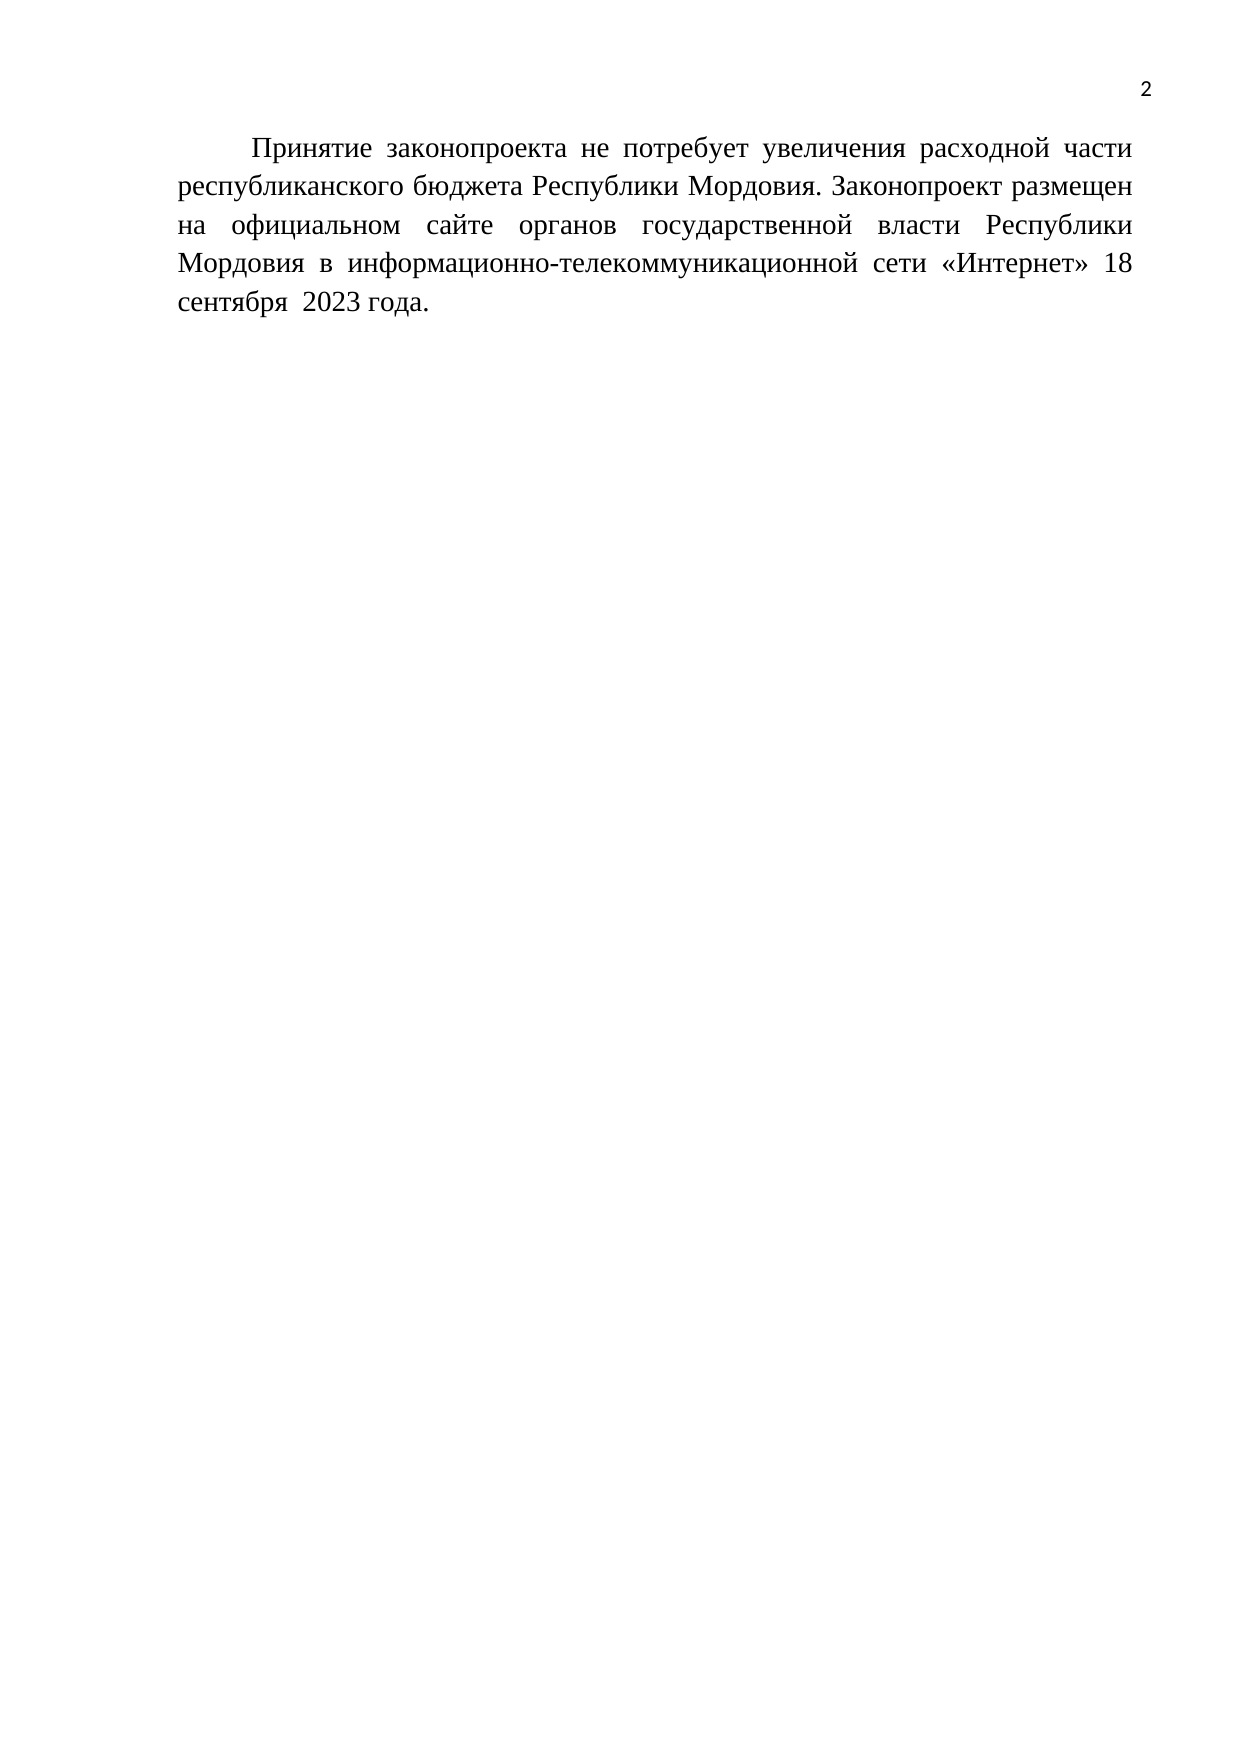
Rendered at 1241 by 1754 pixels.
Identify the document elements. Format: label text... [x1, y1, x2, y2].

text Принятие законопроекта не потребует увеличения расходной части республиканского бюджета Республики Мордовия. Законопроект размещен на официальном сайте органов государственной власти Республики Мордовия в информационно-телекоммуникационной сети «Интернет» 18 сентября 2023 года. [177, 130, 1133, 317]
